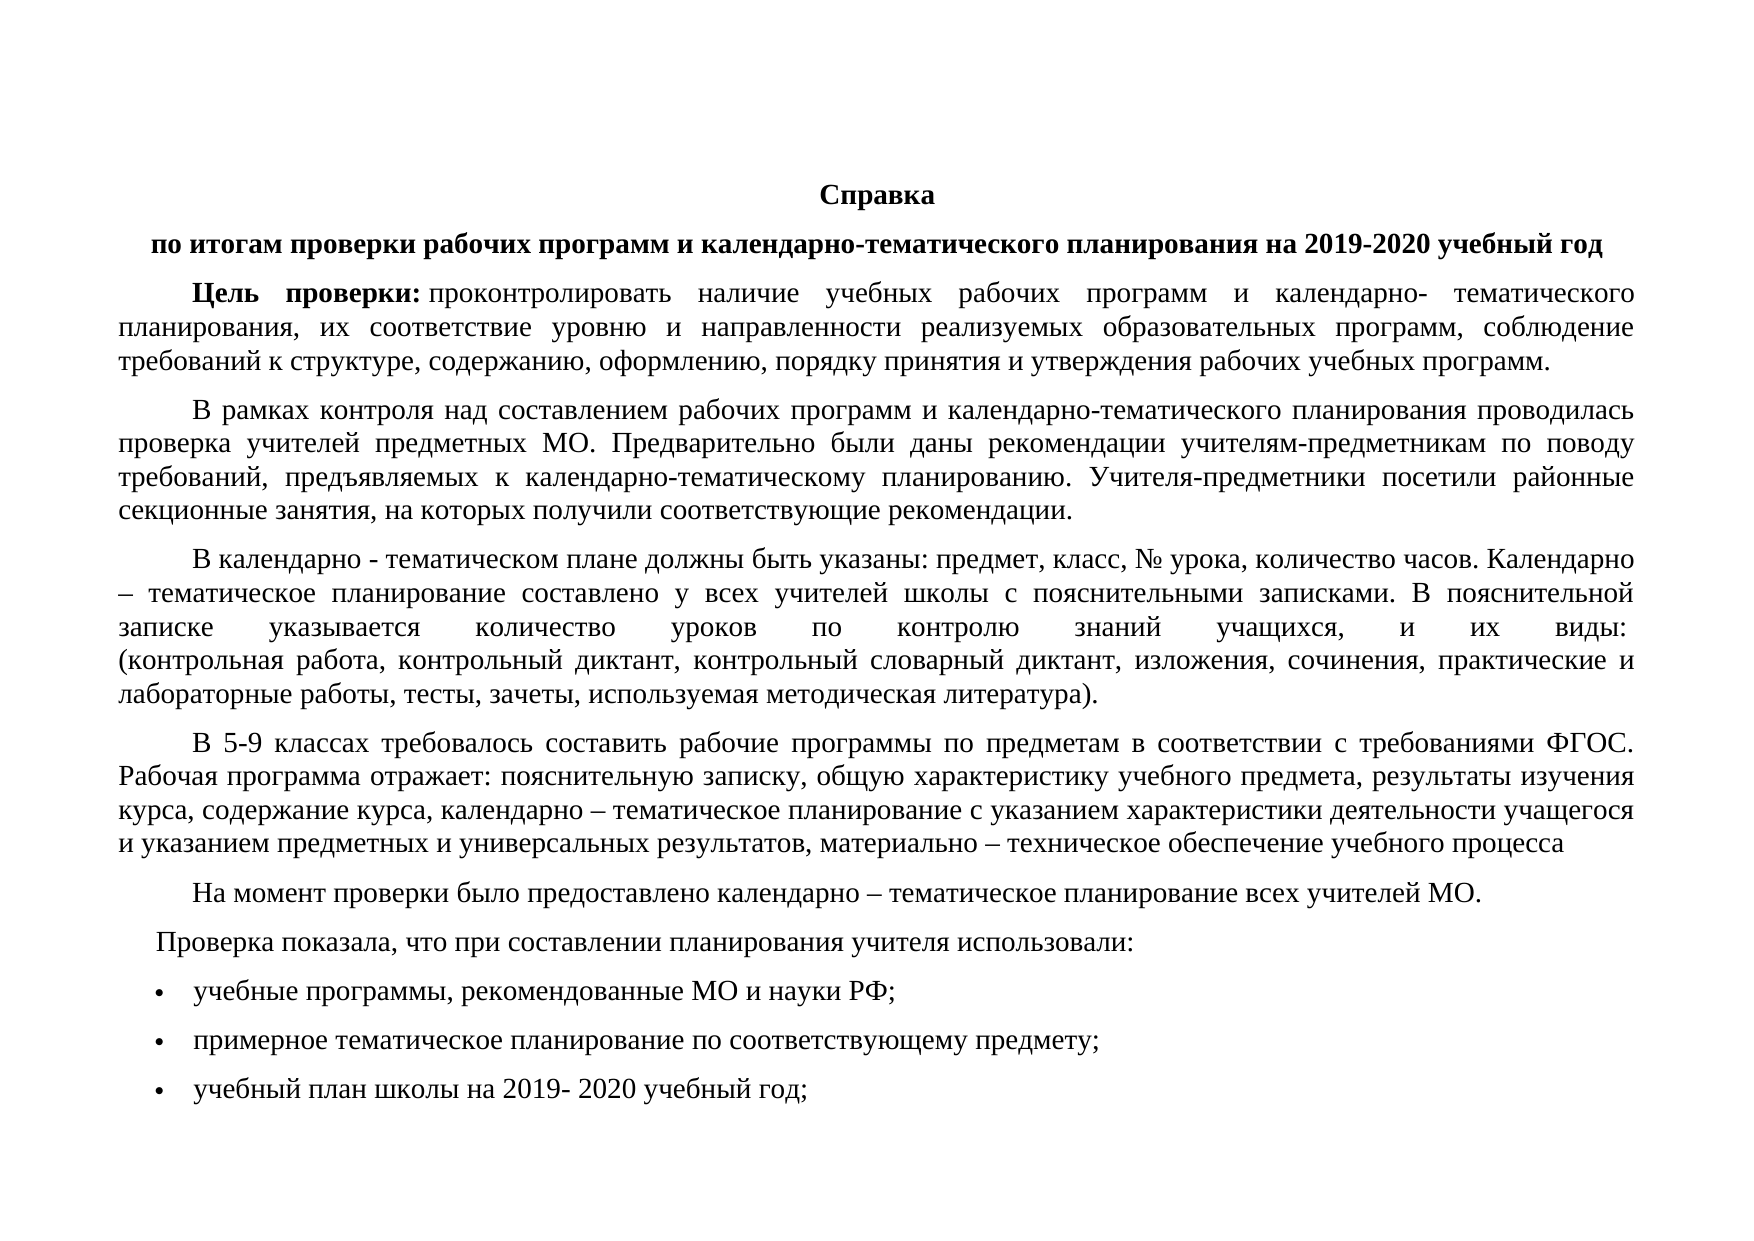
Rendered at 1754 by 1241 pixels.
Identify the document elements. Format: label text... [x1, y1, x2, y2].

text В 5-9 классах требовалось составить рабочие программы по предметам в соответствии с требованиями ФГОС. Рабочая программа отражает: пояснительную записку, общую характеристику учебного предмета, результаты изучения курса, содержание курса, календарно – тематическое планирование с указанием характеристики деятельности учащегося и указанием предметных и универсальных результатов, материально – техническое обеспечение учебного процесса [118, 725, 1636, 859]
text по итогам проверки рабочих программ и календарно-тематического планирования на 2019-2020 учебный год [118, 226, 1636, 260]
list учебный план школы на 2019- 2020 учебный год; [156, 1071, 1636, 1105]
text В календарно - тематическом плане должны быть указаны: предмет, класс, № урока, количество часов. Календарно – тематическое планирование составлено у всех учителей школы с пояснительными записками. В пояснительной записке указывается количество уроков по контролю знаний учащихся, и их виды: (контрольная работа, контрольный диктант, контрольный словарный диктант, изложения, сочинения, практические и лабораторные работы, тесты, зачеты, используемая методическая литература). [118, 542, 1636, 709]
text Справка [118, 177, 1636, 211]
text На момент проверки было предоставлено календарно – тематическое планирование всех учителей МО. [118, 875, 1636, 908]
text Цель проверки: проконтролировать наличие учебных рабочих программ и календарно- тематического планирования, их соответствие уровню и направленности реализуемых образовательных программ, соблюдение требований к структуре, содержанию, оформлению, порядку принятия и утверждения рабочих учебных программ. [118, 276, 1636, 376]
list учебные программы, рекомендованные МО и науки РФ; [156, 973, 1636, 1007]
list примерное тематическое планирование по соответствующему предмету; [156, 1022, 1636, 1056]
text В рамках контроля над составлением рабочих программ и календарно-тематического планирования проводилась проверка учителей предметных МО. Предварительно были даны рекомендации учителям-предметникам по поводу требований, предъявляемых к календарно-тематическому планированию. Учителя-предметники посетили районные секционные занятия, на которых получили соответствующие рекомендации. [118, 392, 1636, 526]
text Проверка показала, что при составлении планирования учителя использовали: [118, 924, 1636, 957]
